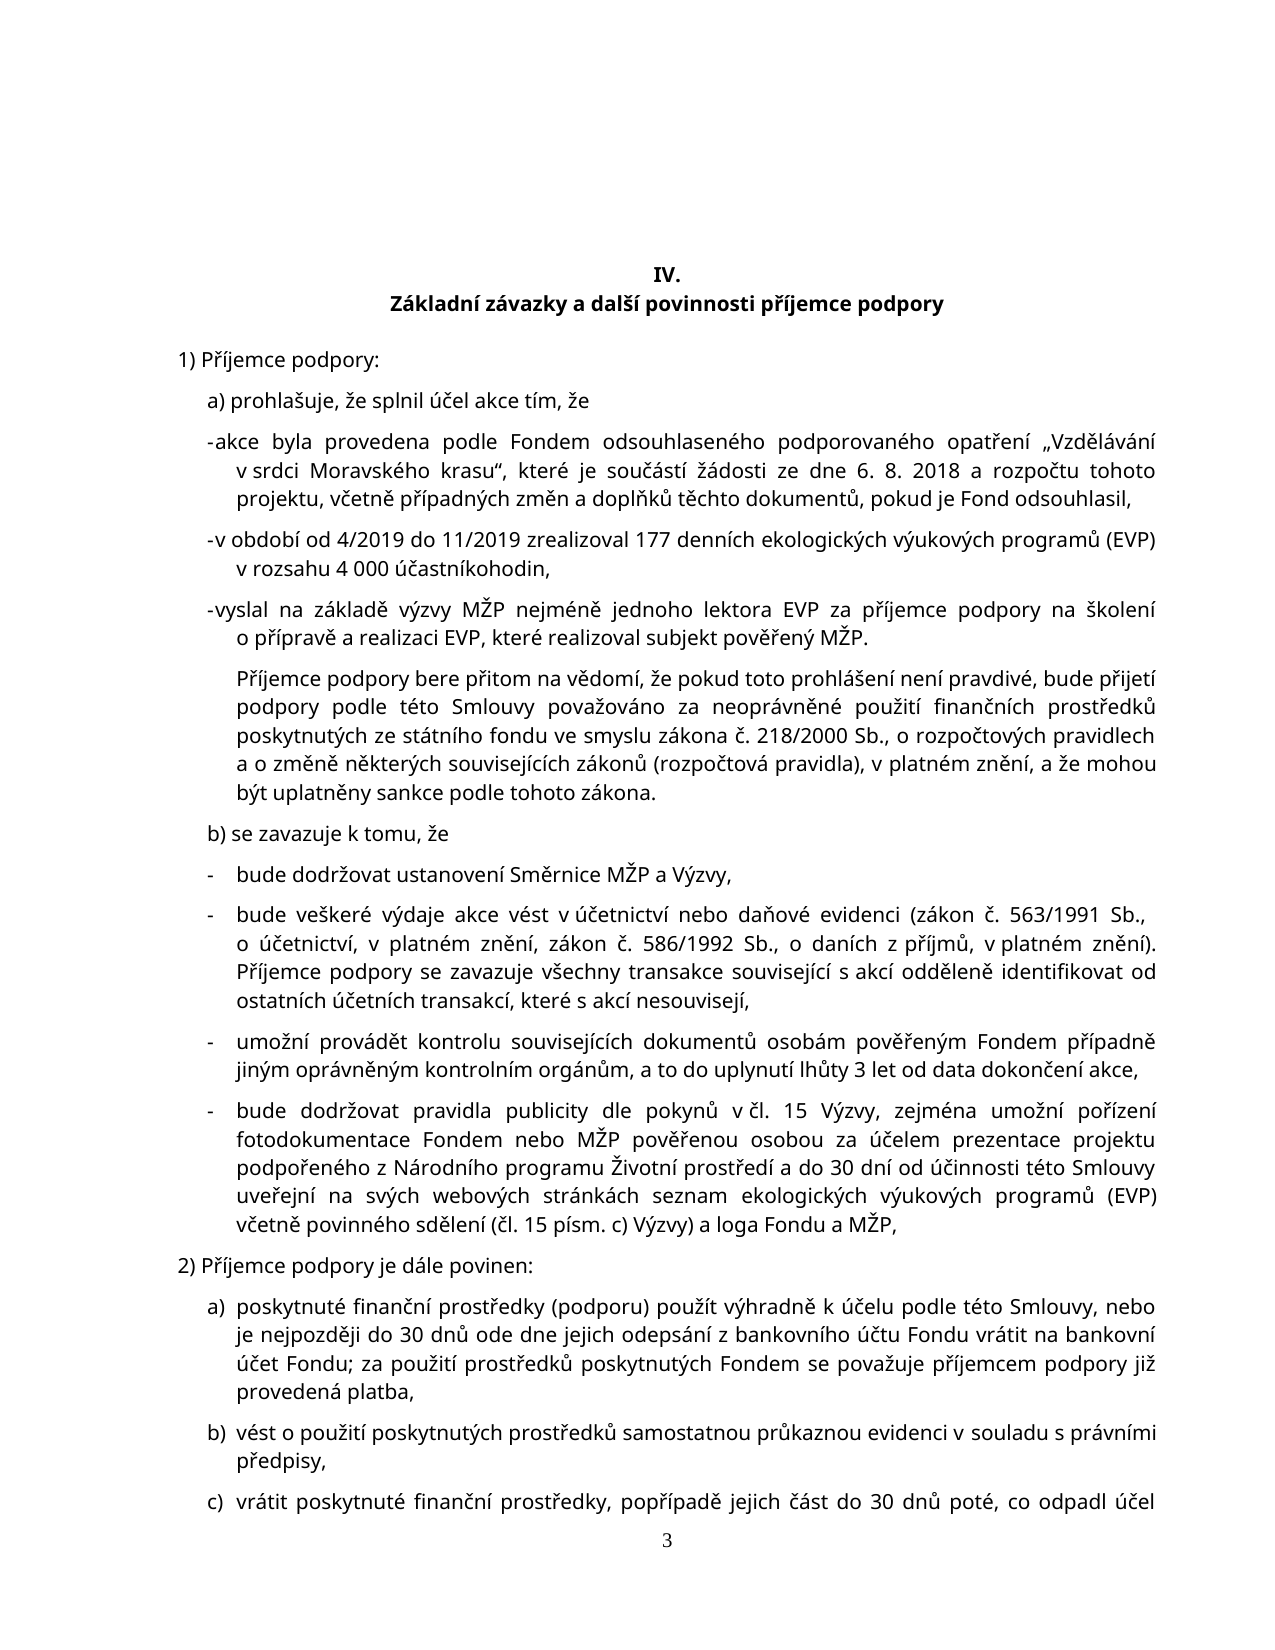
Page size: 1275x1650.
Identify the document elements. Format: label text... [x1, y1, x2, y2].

list bude dodržovat pravidla publicity dle pokynů v čl. 15 Výzvy, zejména umožní pořízení fotodokumentace Fondem nebo MŽP pověřenou osobou za účelem prezentace projektu podpořeného z Národního programu Životní prostředí a do 30 dní od účinnosti této Smlouvy uveřejní na svých webových stránkách seznam ekologických výukových programů (EVP) včetně povinného sdělení (čl. 15 písm. c) Výzvy) a loga Fondu a MŽP, [207, 1096, 1157, 1238]
text 2) Příjemce podpory je dále povinen: [177, 1251, 1157, 1279]
text b) se zavazuje k tomu, že [207, 819, 1157, 847]
list poskytnuté finanční prostředky (podporu) použít výhradně k účelu podle této Smlouvy, nebo je nejpozději do 30 dnů ode dne jejich odepsání z bankovního účtu Fondu vrátit na bankovní účet Fondu; za použití prostředků poskytnutých Fondem se považuje příjemcem podpory již provedená platba, [207, 1292, 1157, 1406]
list bude veškeré výdaje akce vést v účetnictví nebo daňové evidenci (zákon č. 563/1991 Sb., o účetnictví, v platném znění, zákon č. 586/1992 Sb., o daních z příjmů, v platném znění). Příjemce podpory se zavazuje všechny transakce související s akcí odděleně identifikovat od ostatních účetních transakcí, které s akcí nesouvisejí, [207, 901, 1157, 1014]
text IV. [177, 260, 1157, 289]
list v období od 4/2019 do 11/2019 zrealizoval 177 denních ekologických výukových programů (EVP) v rozsahu 4 000 účastníkohodin, [207, 525, 1157, 582]
list vyslal na základě výzvy MŽP nejméně jednoho lektora EVP za příjemce podpory na školení o přípravě a realizaci EVP, které realizoval subjekt pověřený MŽP. [207, 595, 1157, 652]
text 1) Příjemce podpory: [177, 346, 1157, 374]
list akce byla provedena podle Fondem odsouhlaseného podporovaného opatření „Vzdělávání v srdci Moravského krasu“, které je součástí žádosti ze dne 6. 8. 2018 a rozpočtu tohoto projektu, včetně případných změn a doplňků těchto dokumentů, pokud je Fond odsouhlasil, [207, 427, 1157, 513]
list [207, 1487, 1157, 1516]
text a) prohlašuje, že splnil účel akce tím, že [207, 387, 1157, 415]
text Základní závazky a další povinnosti příjemce podpory [177, 289, 1157, 317]
list umožní provádět kontrolu souvisejících dokumentů osobám pověřeným Fondem případně jiným oprávněným kontrolním orgánům, a to do uplynutí lhůty 3 let od data dokončení akce, [207, 1027, 1157, 1084]
list bude dodržovat ustanovení Směrnice MŽP a Výzvy, [207, 860, 1157, 888]
text Příjemce podpory bere přitom na vědomí, že pokud toto prohlášení není pravdivé, bude přijetí podpory podle této Smlouvy považováno za neoprávněné použití finančních prostředků poskytnutých ze státního fondu ve smyslu zákona č. 218/2000 Sb., o rozpočtových pravidlech a o změně některých souvisejících zákonů (rozpočtová pravidla), v platném znění, a že mohou být uplatněny sankce podle tohoto zákona. [236, 664, 1157, 806]
list vést o použití poskytnutých prostředků samostatnou průkaznou evidenci v souladu s právními předpisy, [207, 1418, 1157, 1475]
